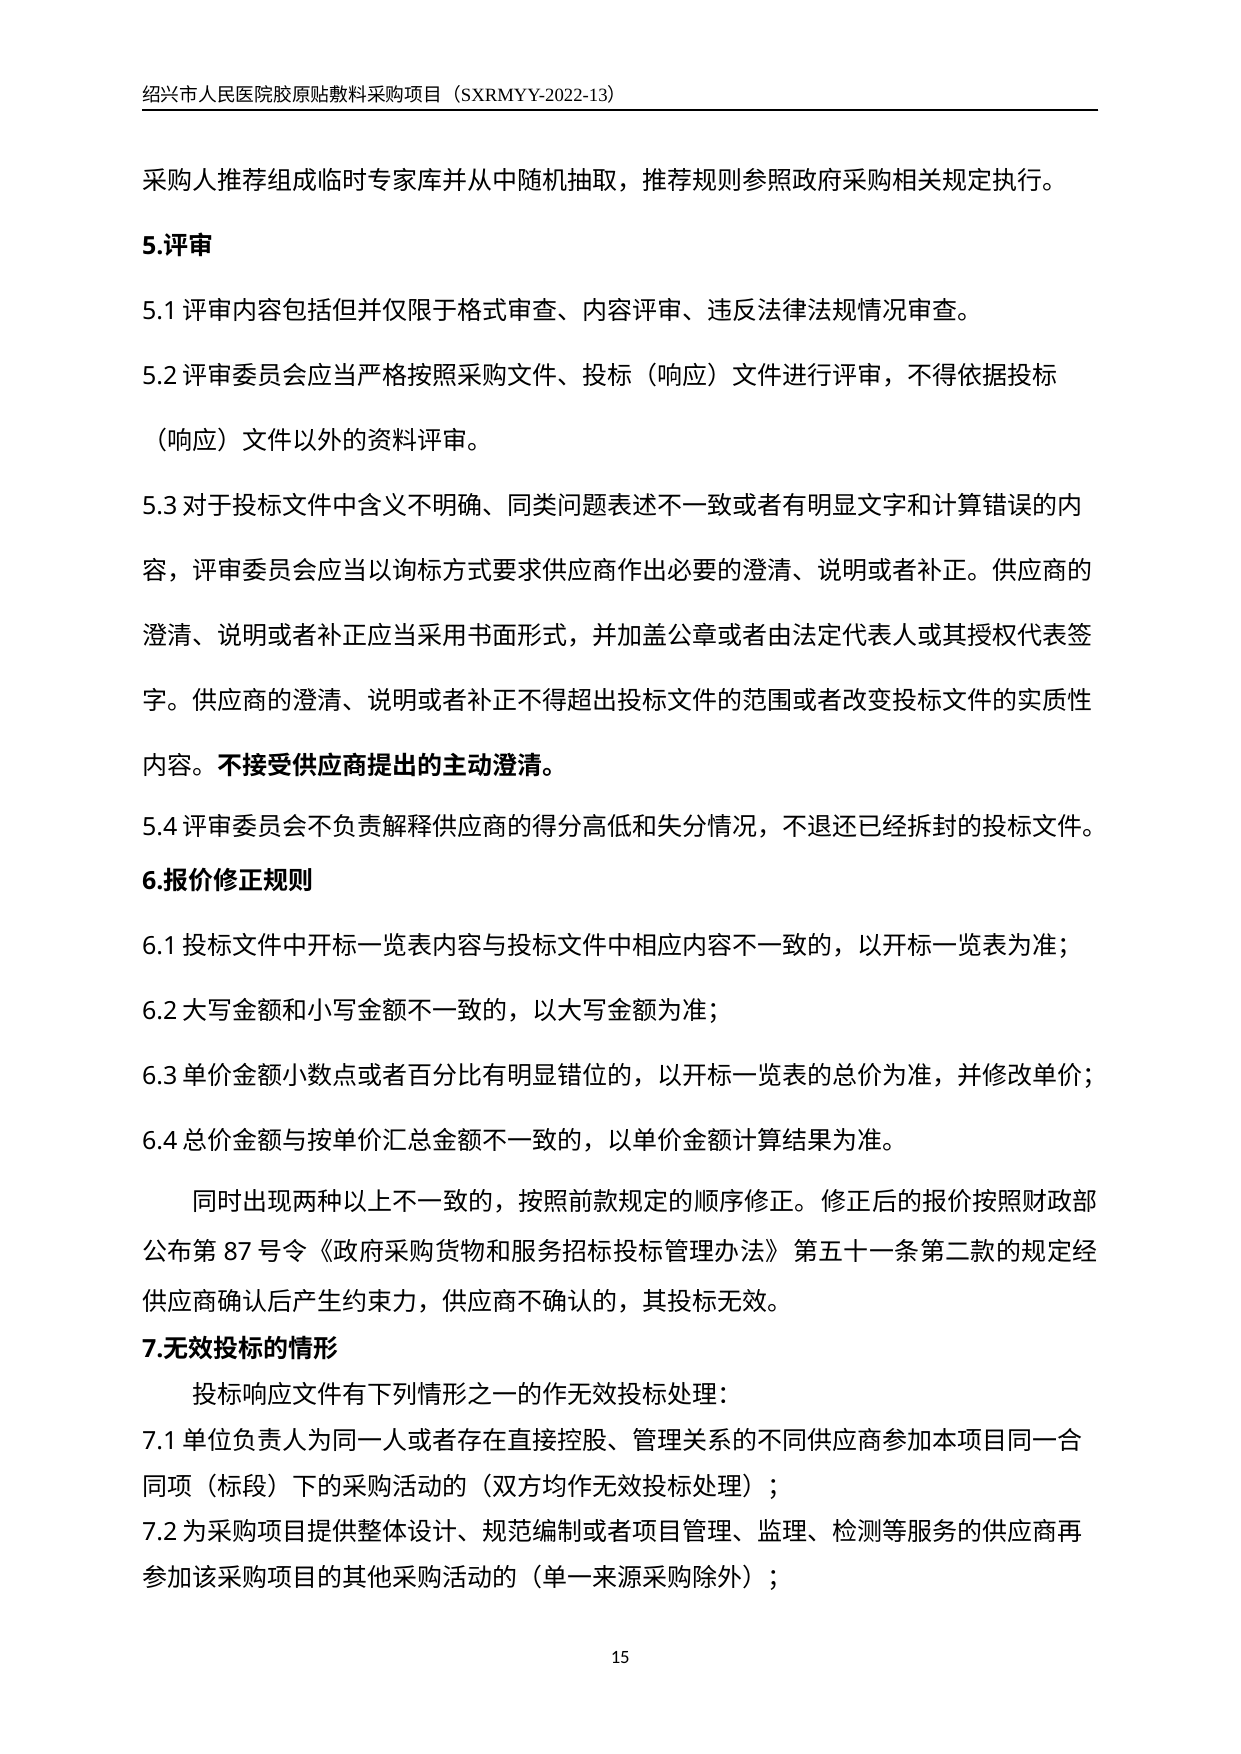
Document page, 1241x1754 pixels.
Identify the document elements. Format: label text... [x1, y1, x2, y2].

text 5.3对于投标文件中含义不明确、同类问题表述不一致或者有明显文字和计算错误的内容，评审委员会应当以询标方式要求供应商作出必要的澄清、说明或者补正。供应商的澄清、说明或者补正应当采用书面形式，并加盖公章或者由法定代表人或其授权代表签字。供应商的澄清、说明或者补正不得超出投标文件的范围或者改变投标文件的实质性内容。不接受供应商提出的主动澄清。 [142, 471, 1098, 796]
text 7.2为采购项目提供整体设计、规范编制或者项目管理、监理、检测等服务的供应商再参加该采购项目的其他采购活动的（单一来源采购除外）； [142, 1504, 1098, 1596]
text 5.1评审内容包括但并仅限于格式审查、内容评审、违反法律法规情况审查。 [142, 276, 1098, 341]
text 投标响应文件有下列情形之一的作无效投标处理： [142, 1367, 1098, 1412]
text 5.4评审委员会不负责解释供应商的得分高低和失分情况，不退还已经拆封的投标文件。 [142, 796, 1098, 846]
text 7.1单位负责人为同一人或者存在直接控股、管理关系的不同供应商参加本项目同一合同项（标段）下的采购活动的（双方均作无效投标处理）； [142, 1412, 1098, 1504]
text 6.报价修正规则 [142, 846, 1098, 911]
text 6.2大写金额和小写金额不一致的，以大写金额为准； [142, 976, 1098, 1041]
text 7.无效投标的情形 [142, 1321, 1098, 1367]
text 6.3单价金额小数点或者百分比有明显错位的，以开标一览表的总价为准，并修改单价； [142, 1041, 1098, 1106]
text 6.4总价金额与按单价汇总金额不一致的，以单价金额计算结果为准。 [142, 1106, 1098, 1171]
text 6.1投标文件中开标一览表内容与投标文件中相应内容不一致的，以开标一览表为准； [142, 911, 1098, 976]
text 5.2评审委员会应当严格按照采购文件、投标（响应）文件进行评审，不得依据投标（响应）文件以外的资料评审。 [142, 341, 1098, 471]
text 同时出现两种以上不一致的，按照前款规定的顺序修正。修正后的报价按照财政部公布第87号令《政府采购货物和服务招标投标管理办法》第五十一条第二款的规定经供应商确认后产生约束力，供应商不确认的，其投标无效。 [142, 1171, 1098, 1321]
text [142, 146, 1098, 211]
text 5.评审 [142, 211, 1098, 276]
